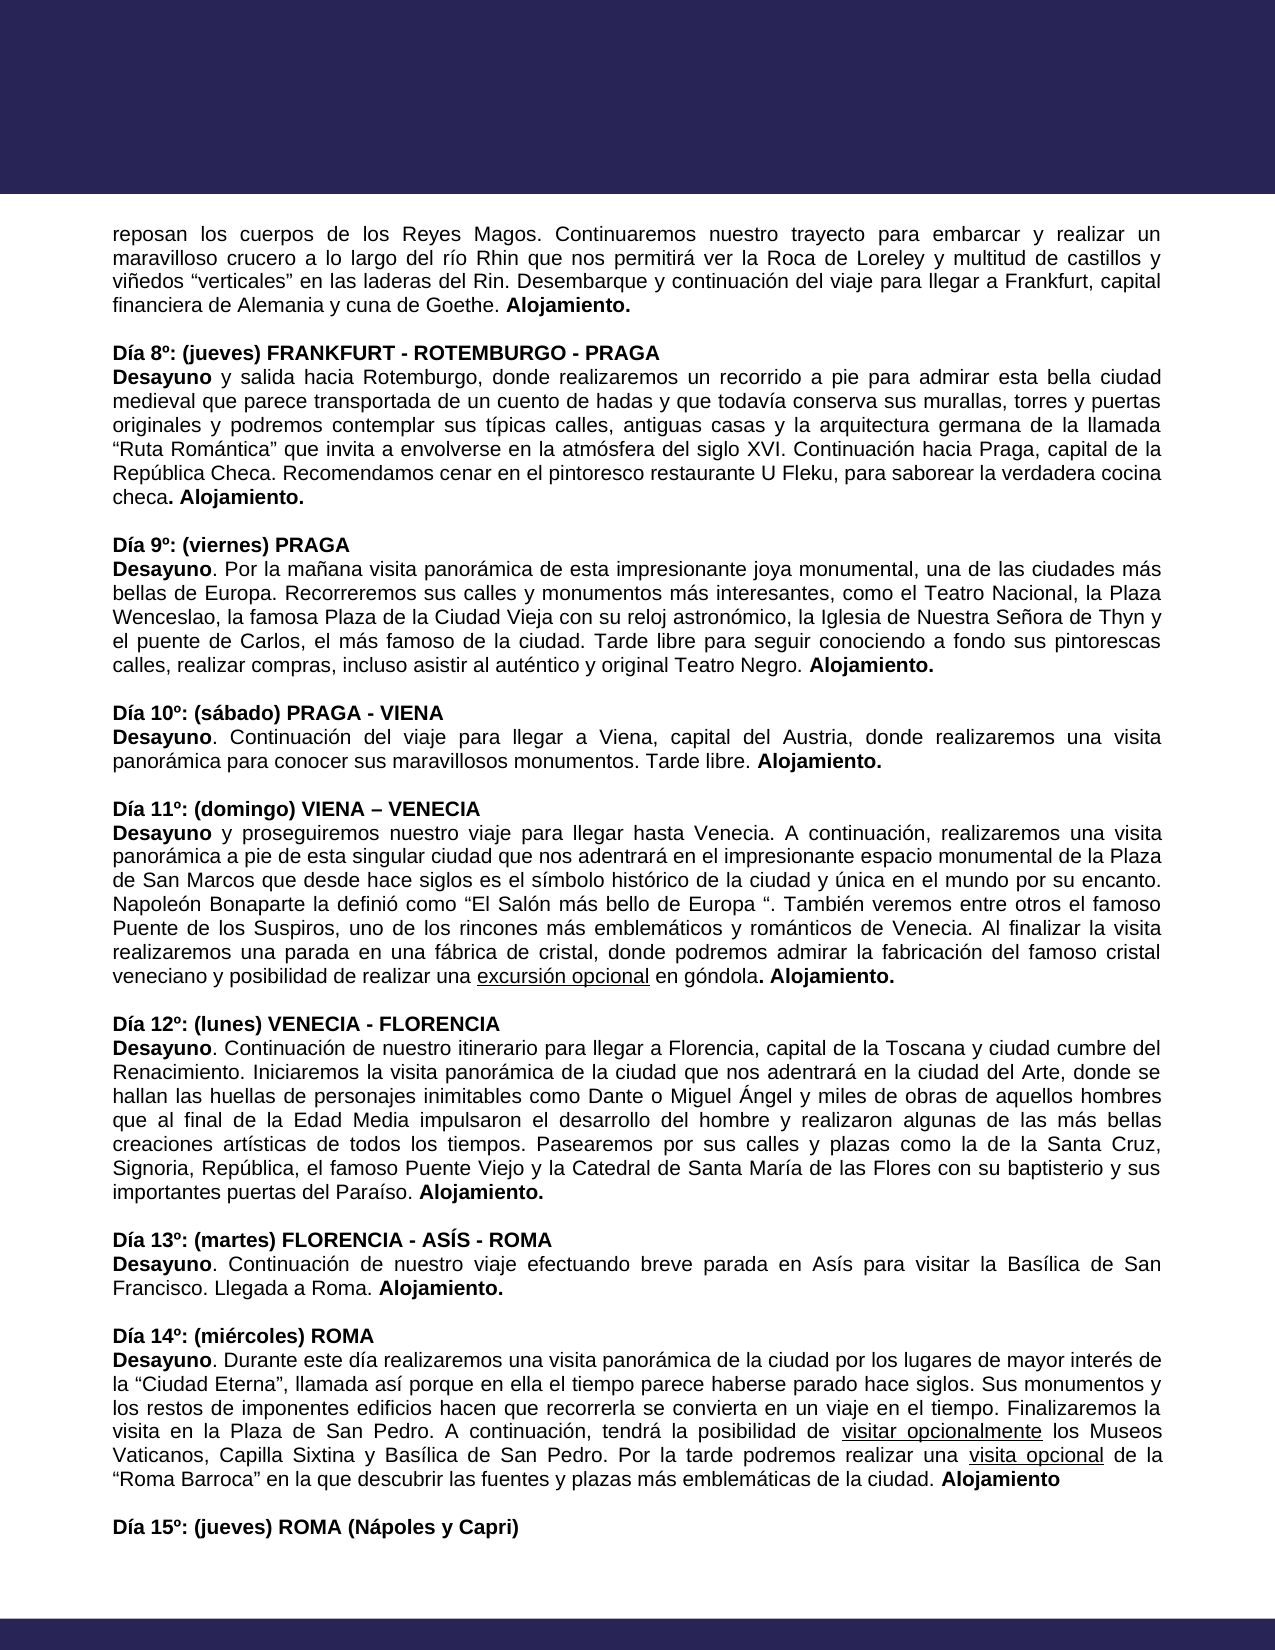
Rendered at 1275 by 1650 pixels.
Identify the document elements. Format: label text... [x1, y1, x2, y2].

text Día 9º: (viernes) PRAGA [112, 533, 1163, 557]
text Desayuno y salida hacia Rotemburgo, donde realizaremos un recorrido a pie para admirar esta bella ciudad medieval que parece transportada de un cuento de hadas y que todavía conserva sus murallas, torres y puertas originales y podremos contemplar sus típicas calles, antiguas casas y la arquitectura germana de la llamada “Ruta Romántica” que invita a envolverse en la atmósfera del siglo XVI. Continuación hacia Praga, capital de la República Checa. Recomendamos cenar en el pintoresco restaurante U Fleku, para saborear la verdadera cocina checa. Alojamiento. [112, 365, 1163, 509]
text Día 15º: (jueves) ROMA (Nápoles y Capri) [112, 1515, 1163, 1539]
text Día 11º: (domingo) VIENA – VENECIA [112, 796, 1163, 820]
text Día 13º: (martes) FLORENCIA - ASÍS - ROMA [112, 1228, 1163, 1252]
text Desayuno. Continuación del viaje para llegar a Viena, capital del Austria, donde realizaremos una visita panorámica para conocer sus maravillosos monumentos. Tarde libre. Alojamiento. [112, 724, 1163, 772]
text Día 12º: (lunes) VENECIA - FLORENCIA [112, 1012, 1163, 1036]
text Día 14º: (miércoles) ROMA [112, 1323, 1163, 1347]
text Desayuno. Continuación de nuestro viaje efectuando breve parada en Asís para visitar la Basílica de San Francisco. Llegada a Roma. Alojamiento. [112, 1252, 1163, 1299]
text Desayuno y proseguiremos nuestro viaje para llegar hasta Venecia. A continuación, realizaremos una visita panorámica a pie de esta singular ciudad que nos adentrará en el impresionante espacio monumental de la Plaza de San Marcos que desde hace siglos es el símbolo histórico de la ciudad y única en el mundo por su encanto. Napoleón Bonaparte la definió como “El Salón más bello de Europa “. También veremos entre otros el famoso Puente de los Suspiros, uno de los rincones más emblemáticos y románticos de Venecia. Al finalizar la visita realizaremos una parada en una fábrica de cristal, donde podremos admirar la fabricación del famoso cristal veneciano y posibilidad de realizar una excursión opcional en góndola. Alojamiento. [112, 820, 1163, 988]
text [112, 221, 1163, 317]
text Desayuno. Por la mañana visita panorámica de esta impresionante joya monumental, una de las ciudades más bellas de Europa. Recorreremos sus calles y monumentos más interesantes, como el Teatro Nacional, la Plaza Wenceslao, la famosa Plaza de la Ciudad Vieja con su reloj astronómico, la Iglesia de Nuestra Señora de Thyn y el puente de Carlos, el más famoso de la ciudad. Tarde libre para seguir conociendo a fondo sus pintorescas calles, realizar compras, incluso asistir al auténtico y original Teatro Negro. Alojamiento. [112, 557, 1163, 677]
text Día 10º: (sábado) PRAGA - VIENA [112, 701, 1163, 724]
text Día 8º: (jueves) FRANKFURT - ROTEMBURGO - PRAGA [112, 341, 1163, 365]
text Desayuno. Durante este día realizaremos una visita panorámica de la ciudad por los lugares de mayor interés de la “Ciudad Eterna”, llamada así porque en ella el tiempo parece haberse parado hace siglos. Sus monumentos y los restos de imponentes edificios hacen que recorrerla se convierta en un viaje en el tiempo. Finalizaremos la visita en la Plaza de San Pedro. A continuación, tendrá la posibilidad de visitar opcionalmente los Museos Vaticanos, Capilla Sixtina y Basílica de San Pedro. Por la tarde podremos realizar una visita opcional de la “Roma Barroca” en la que descubrir las fuentes y plazas más emblemáticas de la ciudad. Alojamiento [112, 1347, 1163, 1491]
text Desayuno. Continuación de nuestro itinerario para llegar a Florencia, capital de la Toscana y ciudad cumbre del Renacimiento. Iniciaremos la visita panorámica de la ciudad que nos adentrará en la ciudad del Arte, donde se hallan las huellas de personajes inimitables como Dante o Miguel Ángel y miles de obras de aquellos hombres que al final de la Edad Media impulsaron el desarrollo del hombre y realizaron algunas de las más bellas creaciones artísticas de todos los tiempos. Pasearemos por sus calles y plazas como la de la Santa Cruz, Signoria, República, el famoso Puente Viejo y la Catedral de Santa María de las Flores con su baptisterio y sus importantes puertas del Paraíso. Alojamiento. [112, 1036, 1163, 1204]
